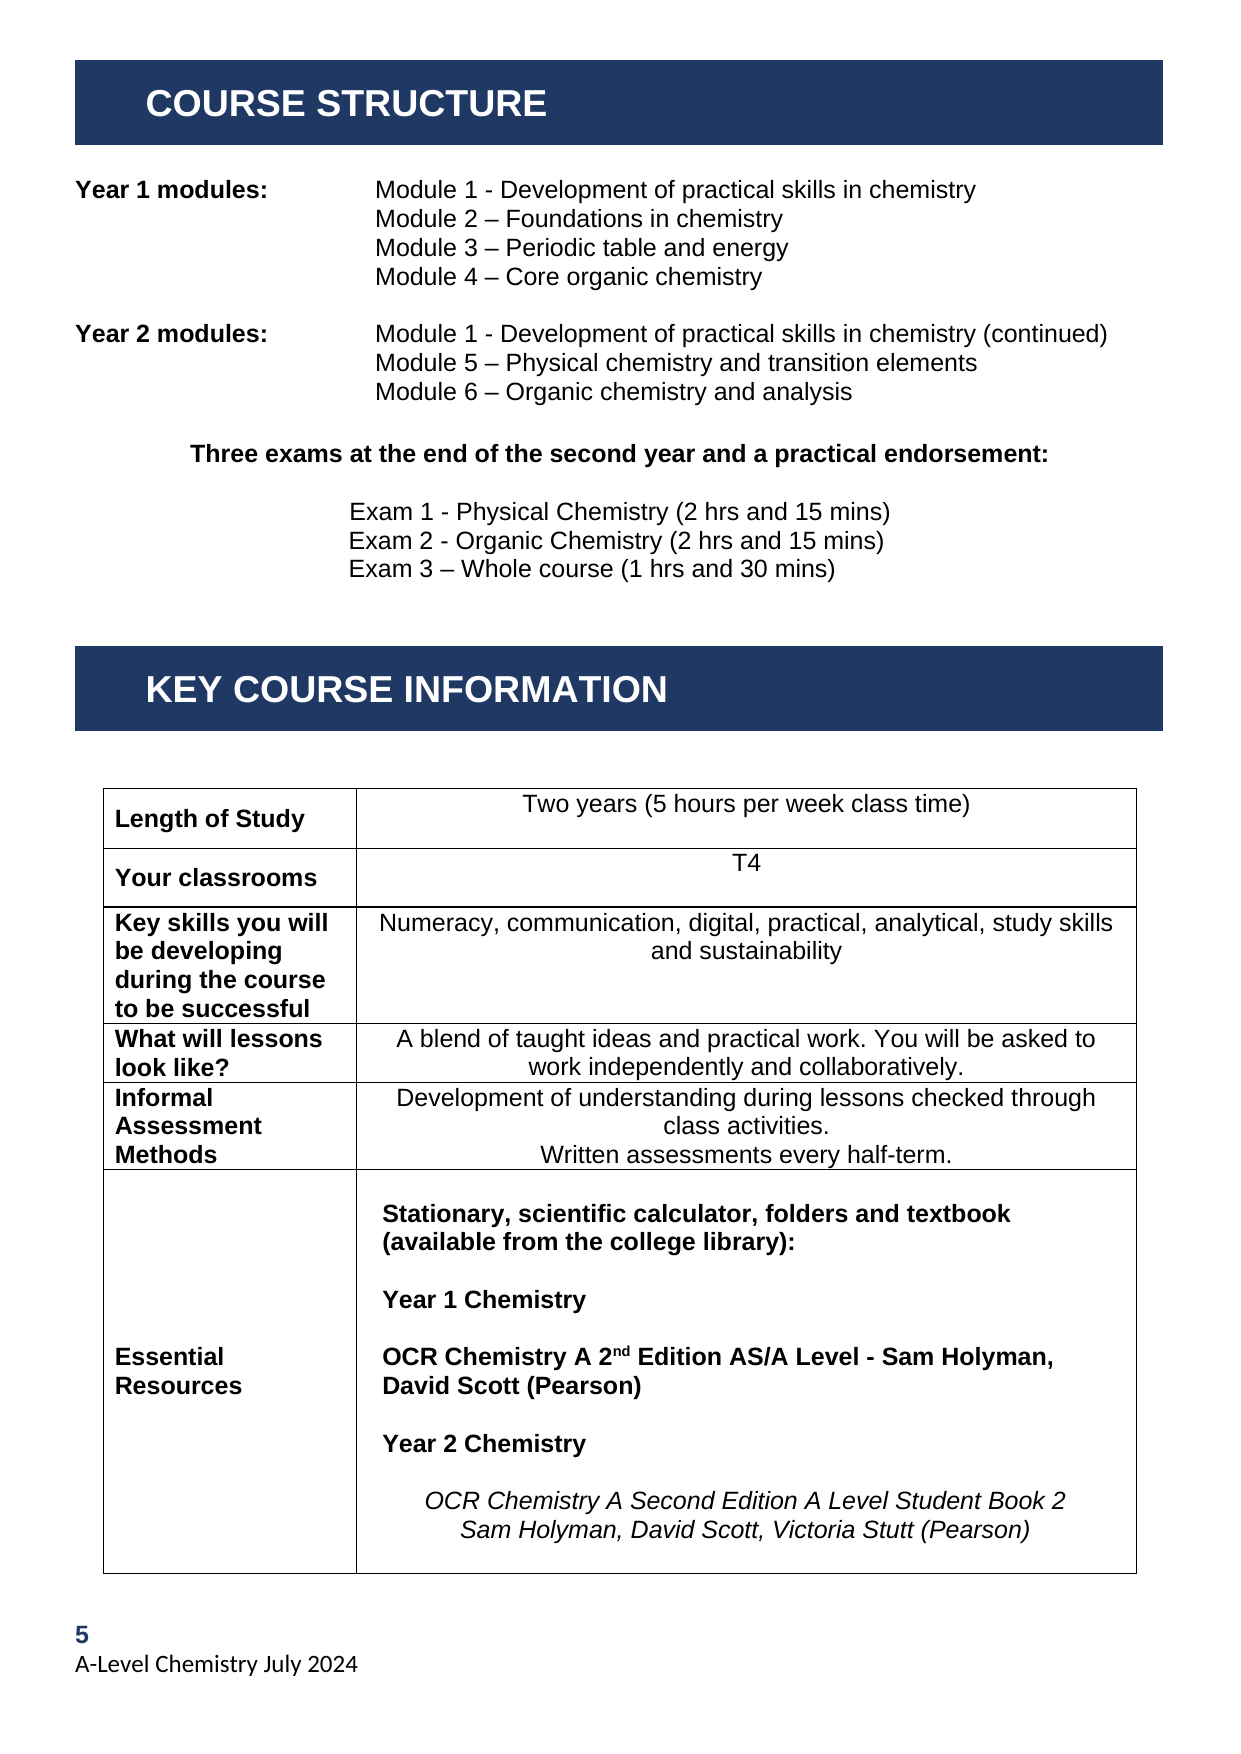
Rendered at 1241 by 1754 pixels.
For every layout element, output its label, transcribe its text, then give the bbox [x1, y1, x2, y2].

text Three exams at the end of the second year and a practical endorsement: [75, 439, 1165, 468]
table_cell Stationary, scientific calculator, folders and textbook (available from the college library): Year 1 Chemistry OCR Chemistry A 2nd Edition AS/A Level - Sam Holyman, David Scott (Pearson) Year 2 Chemistry OCR Chemistry A Second Edition A Level Student Book 2 Sam Holyman, David Scott, Victoria Stutt (Pearson) [357, 1170, 1136, 1572]
text Module 4 – Core organic chemistry [300, 262, 1165, 290]
text Module 6 – Organic chemistry and analysis [300, 377, 1165, 405]
table_header Two years (5 hours per week class time) [357, 789, 1136, 847]
text Module 2 – Foundations in chemistry [300, 204, 1165, 233]
table_cell Informal Assessment Methods [104, 1083, 356, 1169]
table_cell Your classrooms [104, 849, 356, 906]
table_cell What will lessons look like? [104, 1024, 356, 1082]
text Year 1 modules: Module 1 - Development of practical skills in chemistry [75, 175, 1165, 204]
table_header COURSE STRUCTURE [75, 60, 1163, 145]
table_cell Development of understanding during lessons checked through class activities. Written assessments every half-term. [357, 1083, 1136, 1169]
text Year 2 modules: Module 1 - Development of practical skills in chemistry (continued) [75, 319, 1165, 348]
text Module 5 – Physical chemistry and transition elements [300, 348, 1165, 377]
text Exam 3 – Whole course (1 hrs and 30 mins) [225, 554, 1165, 583]
table_cell Key skills you will be developing during the course to be successful [104, 908, 356, 1022]
text Module 3 – Periodic table and energy [300, 233, 1165, 262]
table_cell Essential Resources [104, 1170, 356, 1572]
table_cell A blend of taught ideas and practical work. You will be asked to work independently and collaboratively. [357, 1024, 1136, 1082]
table_header KEY COURSE INFORMATION [75, 646, 1163, 731]
table_header Length of Study [104, 789, 356, 847]
table_cell Numeracy, communication, digital, practical, analytical, study skills and sustainability [357, 908, 1136, 1022]
text Exam 1 - Physical Chemistry (2 hrs and 15 mins) [75, 497, 1165, 526]
text Exam 2 - Organic Chemistry (2 hrs and 15 mins) [225, 526, 1165, 554]
table_cell T4 [357, 849, 1136, 906]
